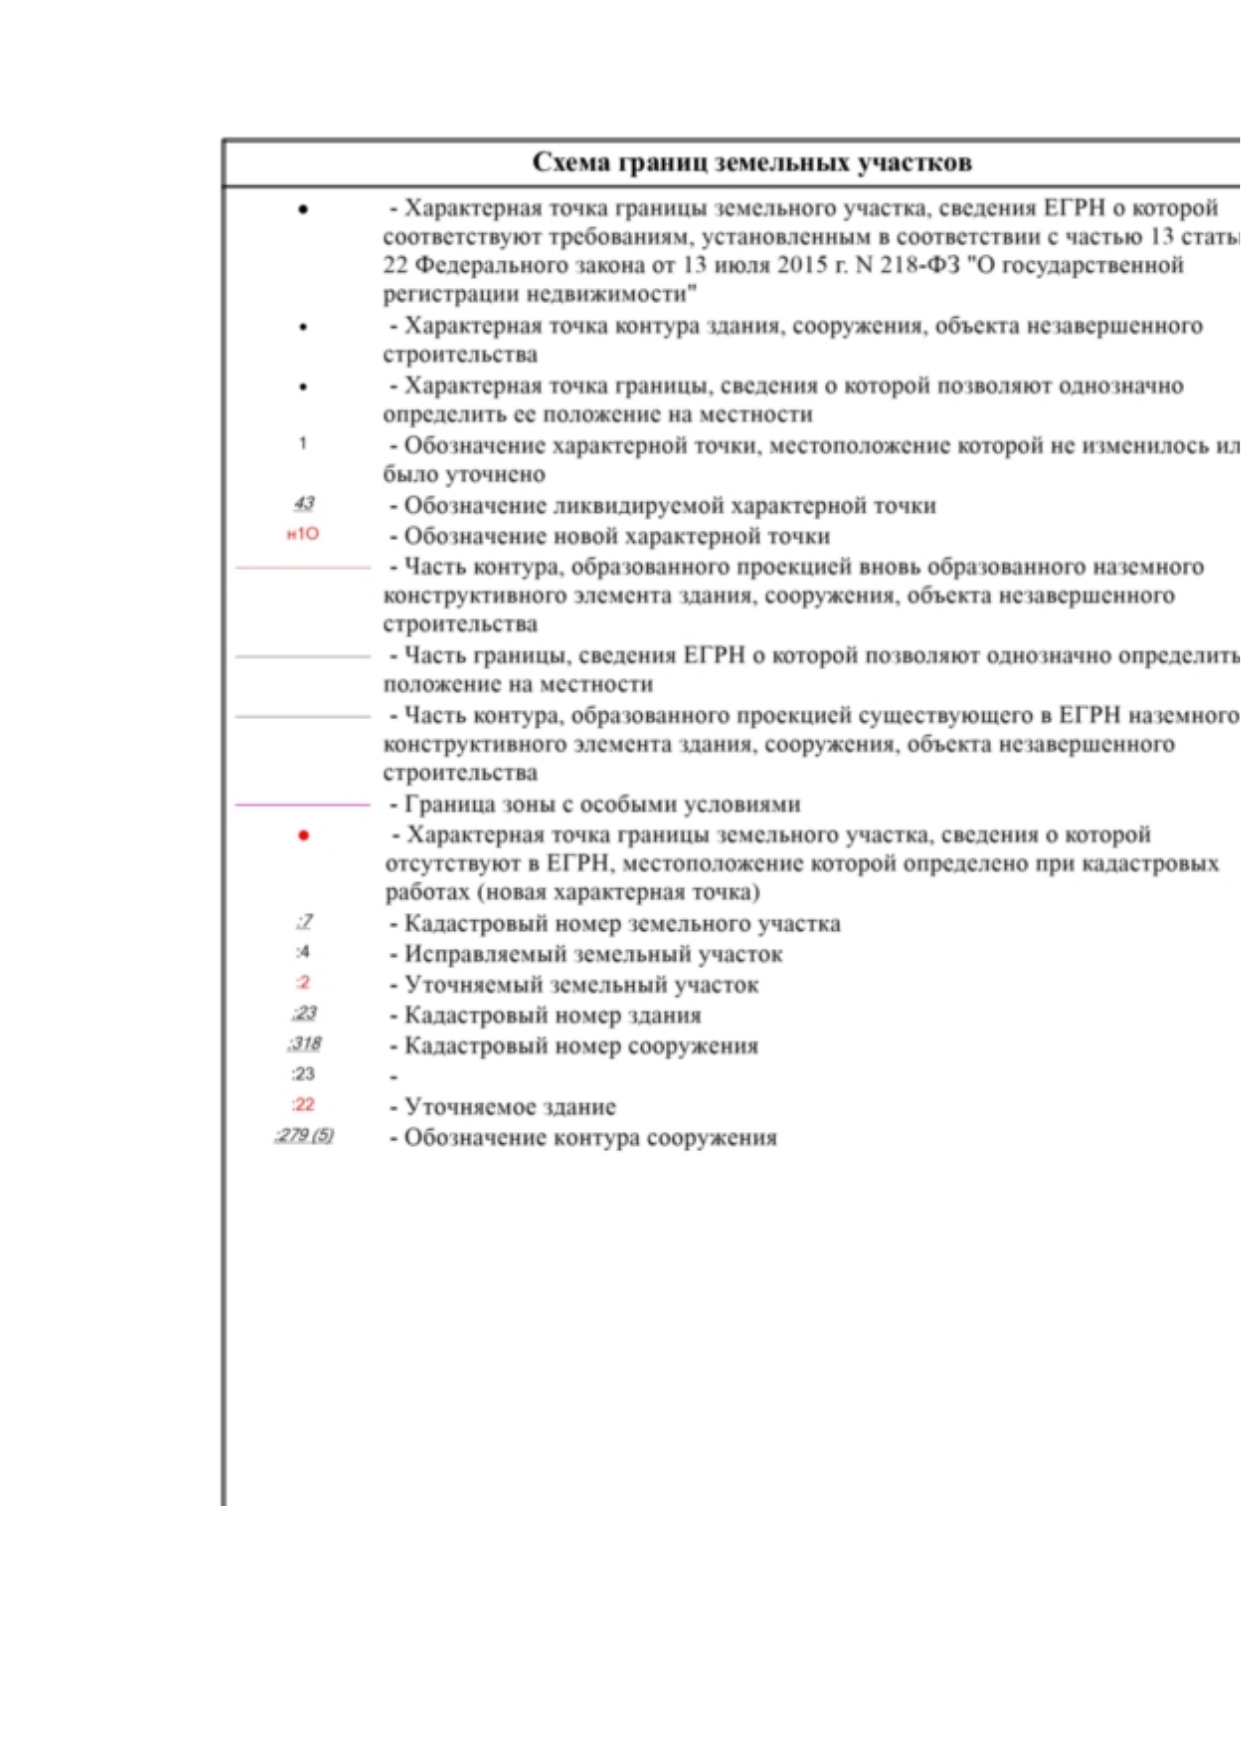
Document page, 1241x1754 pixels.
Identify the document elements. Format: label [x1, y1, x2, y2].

picture [118, 59, 1241, 1506]
